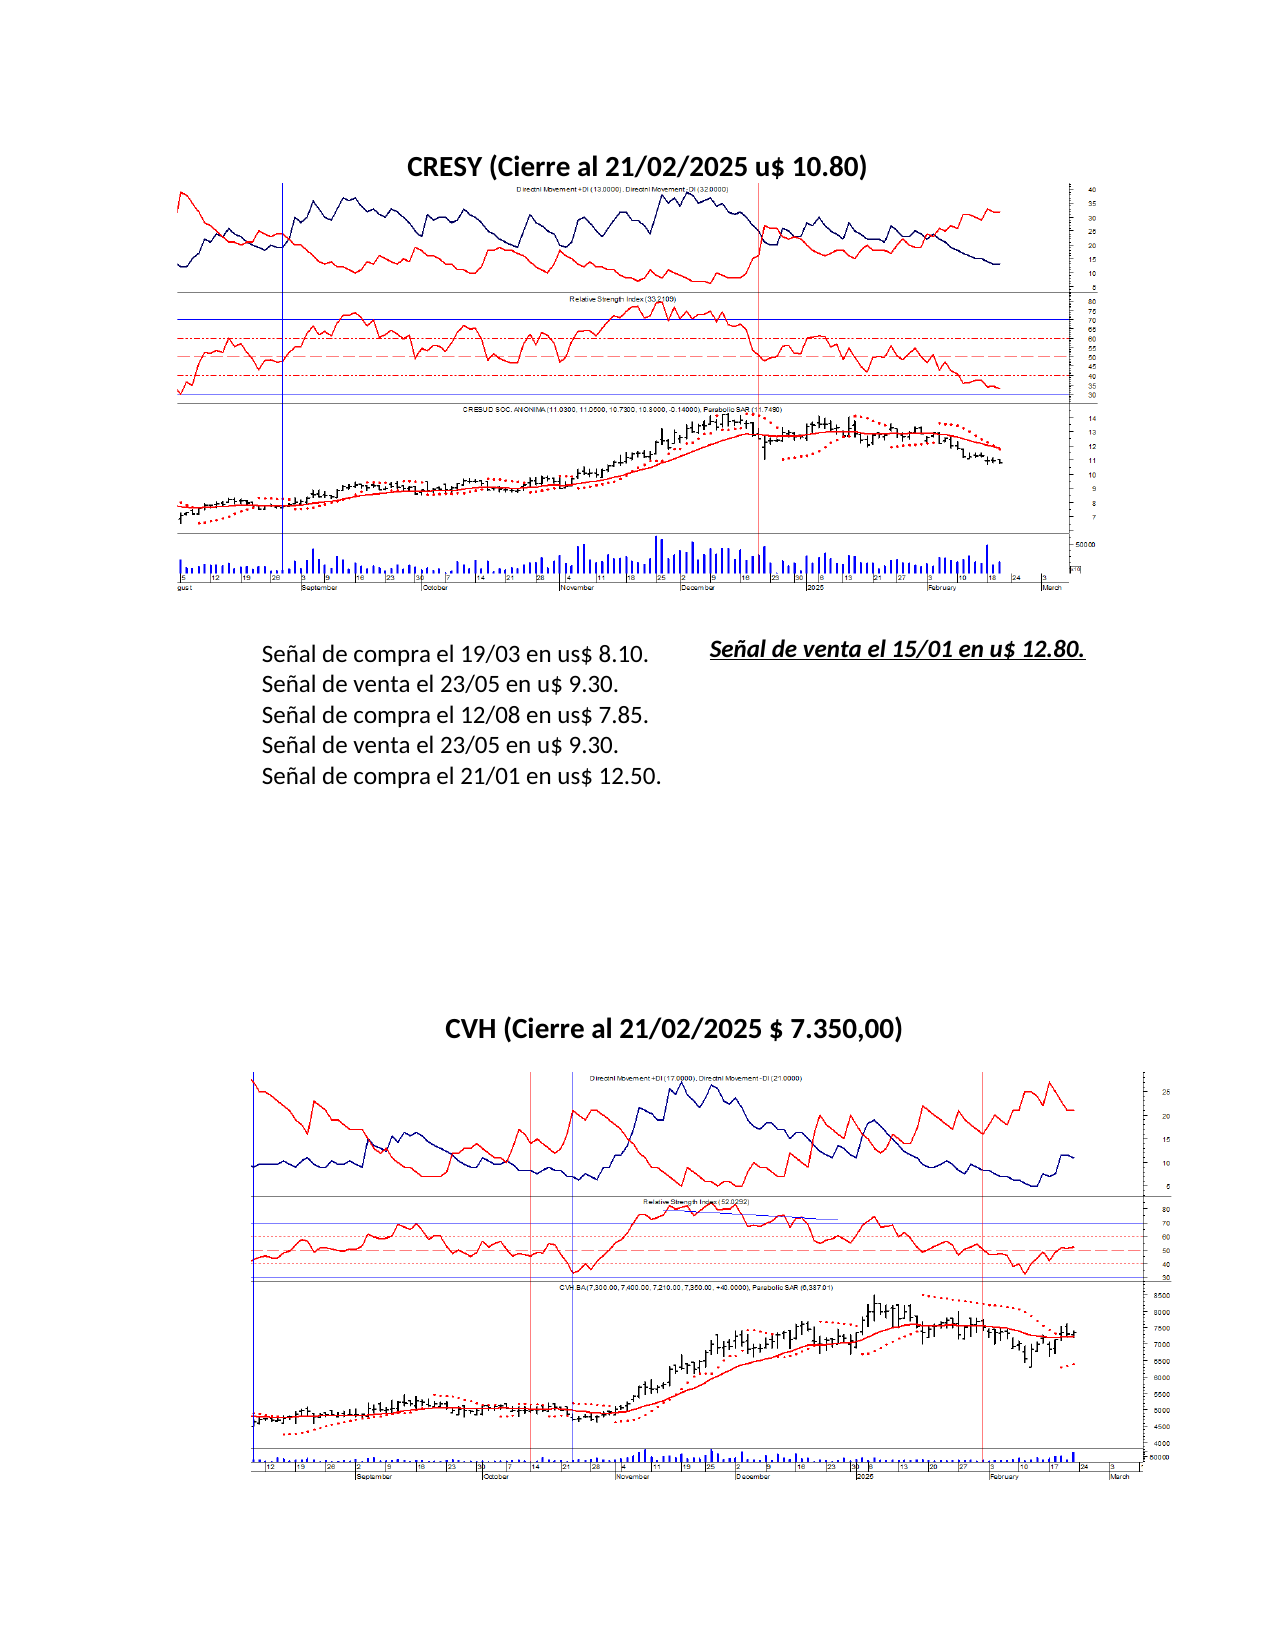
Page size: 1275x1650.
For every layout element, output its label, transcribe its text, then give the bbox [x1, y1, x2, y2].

picture [177, 183, 1098, 591]
picture [251, 1072, 1172, 1480]
text CRESY (Cierre al 21/02/2025 u$ 10.80) [177, 148, 1098, 183]
text CVH (Cierre al 21/02/2025 $ 7.350,00) [177, 1010, 1098, 1046]
